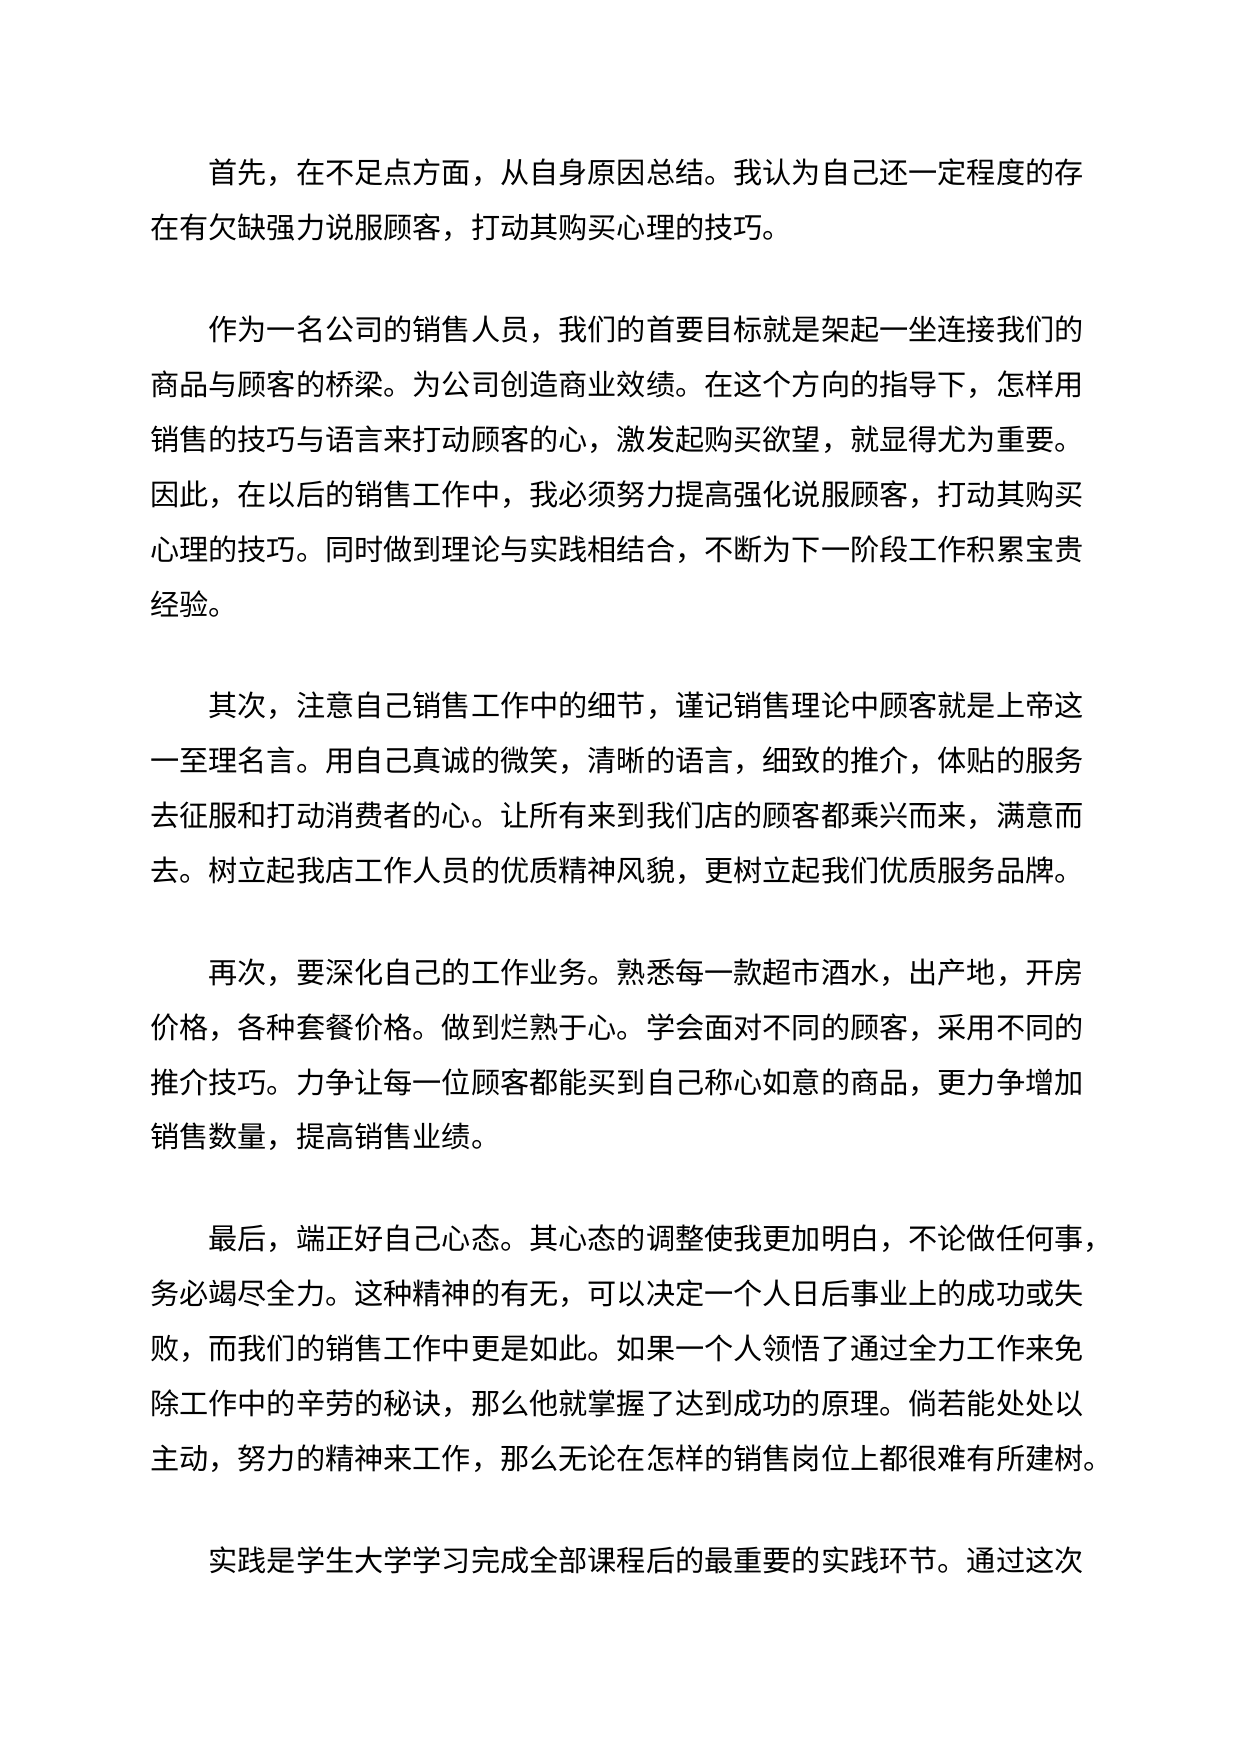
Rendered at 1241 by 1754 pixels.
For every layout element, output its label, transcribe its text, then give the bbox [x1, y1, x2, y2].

text 再次，要深化自己的工作业务。熟悉每一款超市酒水，出产地，开房价格，各种套餐价格。做到烂熟于心。学会面对不同的顾客，采用不同的推介技巧。力争让每一位顾客都能买到自己称心如意的商品，更力争增加销售数量，提高销售业绩。 [150, 949, 1090, 1156]
text 其次，注意自己销售工作中的细节，谨记销售理论中顾客就是上帝这一至理名言。用自己真诚的微笑，清晰的语言，细致的推介，体贴的服务去征服和打动消费者的心。让所有来到我们店的顾客都乘兴而来，满意而去。树立起我店工作人员的优质精神风貌，更树立起我们优质服务品牌。 [150, 683, 1090, 890]
text 最后，端正好自己心态。其心态的调整使我更加明白，不论做任何事，务必竭尽全力。这种精神的有无，可以决定一个人日后事业上的成功或失败，而我们的销售工作中更是如此。如果一个人领悟了通过全力工作来免除工作中的辛劳的秘诀，那么他就掌握了达到成功的原理。倘若能处处以主动，努力的精神来工作，那么无论在怎样的销售岗位上都很难有所建树。 [150, 1216, 1090, 1478]
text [150, 1537, 1090, 1579]
text 首先，在不足点方面，从自身原因总结。我认为自己还一定程度的存在有欠缺强力说服顾客，打动其购买心理的技巧。 [150, 150, 1090, 247]
text 作为一名公司的销售人员，我们的首要目标就是架起一坐连接我们的商品与顾客的桥梁。为公司创造商业效绩。在这个方向的指导下，怎样用销售的技巧与语言来打动顾客的心，激发起购买欲望，就显得尤为重要。因此，在以后的销售工作中，我必须努力提高强化说服顾客，打动其购买心理的技巧。同时做到理论与实践相结合，不断为下一阶段工作积累宝贵经验。 [150, 307, 1090, 623]
